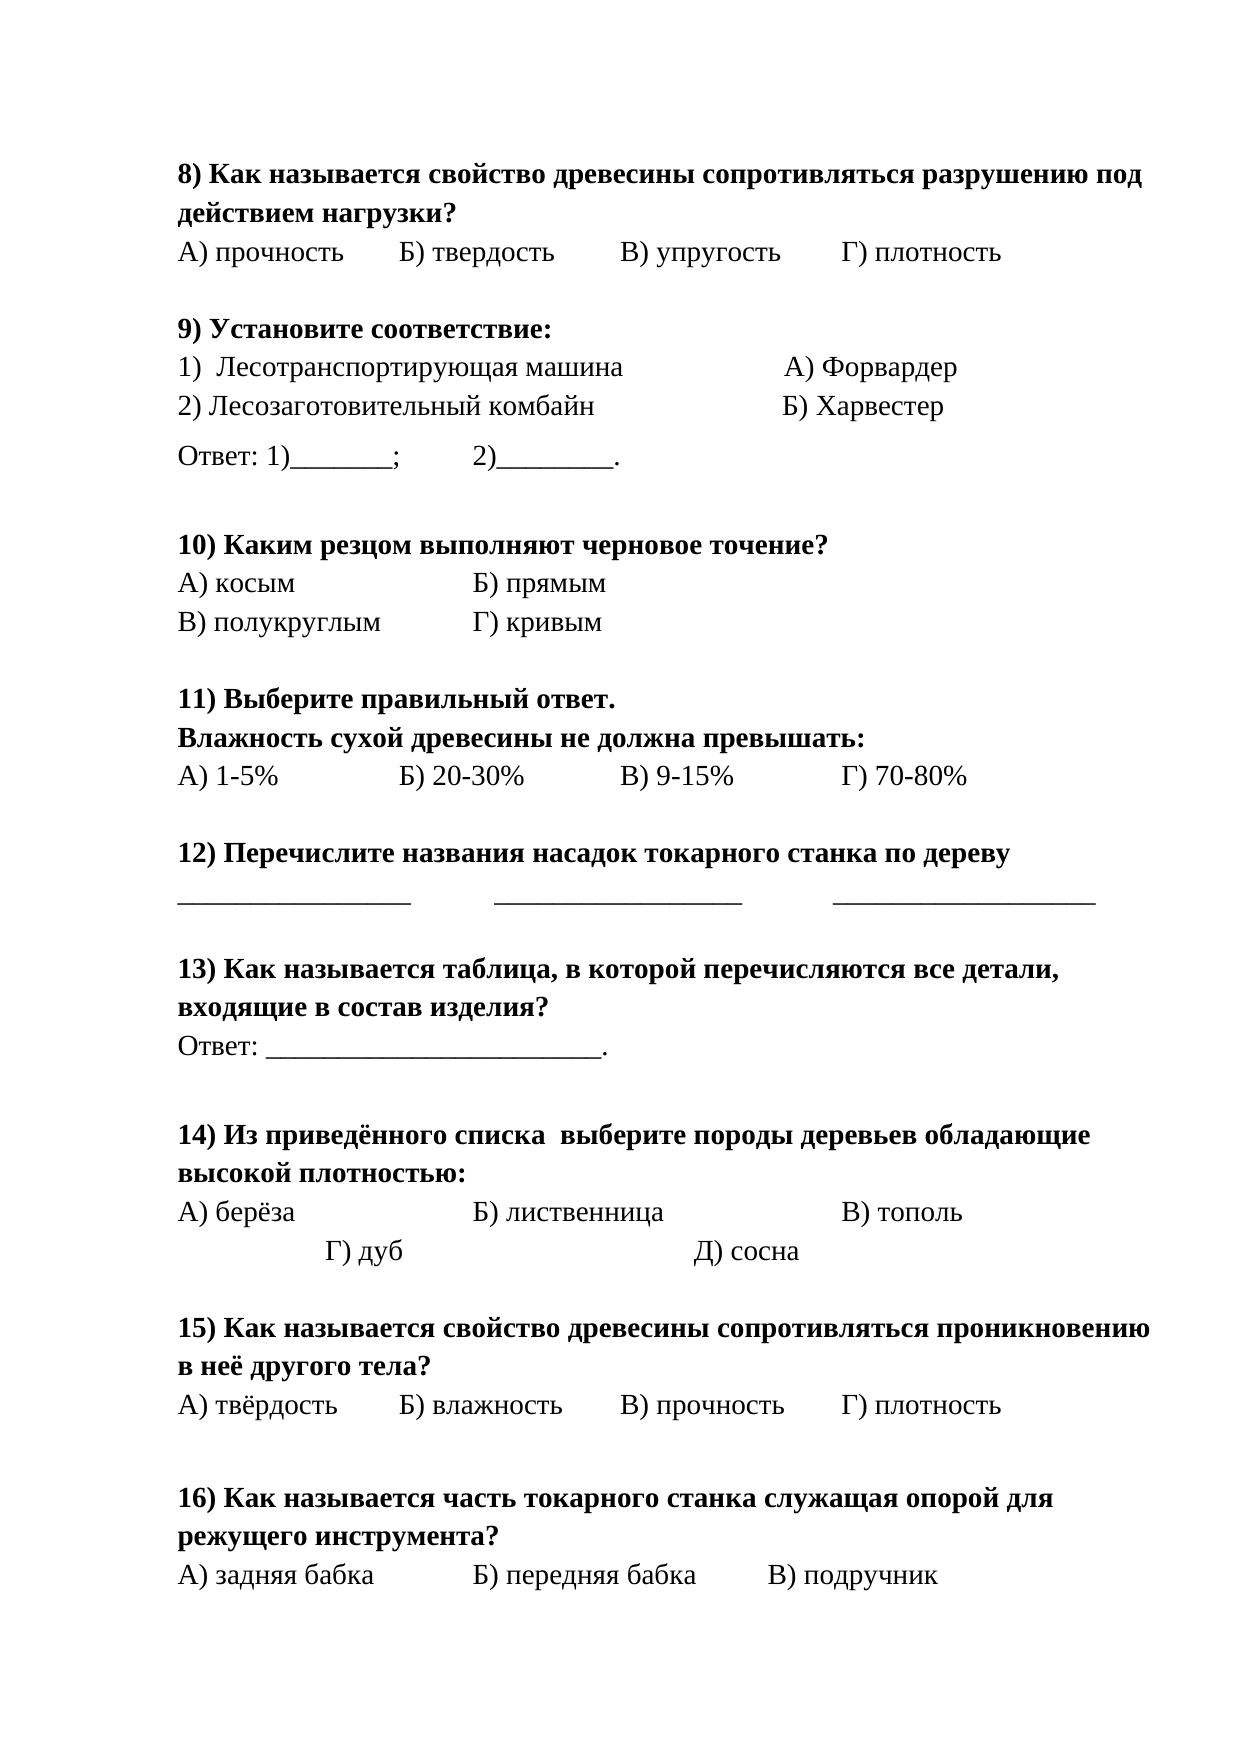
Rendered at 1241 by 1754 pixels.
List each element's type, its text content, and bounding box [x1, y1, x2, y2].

text В) полукруглым Г) кривым [177, 604, 1152, 638]
text Ответ: _______________________. [177, 1028, 1152, 1062]
text Г) дуб Д) сосна [251, 1233, 1152, 1266]
text Влажность сухой древесины не должна превышать: [177, 720, 1152, 753]
text А) косым Б) прямым [177, 566, 1152, 599]
text 10) Каким резцом выполняют черновое точение? [177, 527, 1152, 561]
text 9) Установите соответствие: [177, 311, 1152, 344]
text 13) Как называется таблица, в которой перечисляются все детали, входящие в состав изделия? [177, 951, 1152, 1023]
text 8) Как называется свойство древесины сопротивляться разрушению под действием нагрузки? [177, 157, 1152, 229]
text 12) Перечислите названия насадок токарного станка по дереву [177, 835, 1152, 869]
text ________________ _________________ __________________ [177, 874, 1152, 907]
text 16) Как называется часть токарного станка служащая опорой для режущего инструмента? [177, 1480, 1152, 1552]
text А) твёрдость Б) влажность В) прочность Г) плотность [177, 1387, 1152, 1420]
text А) 1-5% Б) 20-30% В) 9-15% Г) 70-80% [177, 758, 1152, 792]
text Ответ: 1)_______; 2)________. [177, 438, 1152, 472]
text 15) Как называется свойство древесины сопротивляться проникновению в неё другого тела? [177, 1310, 1152, 1382]
text 1) Лесотранспортирующая машина А) Форвардер [177, 349, 1152, 383]
text А) задняя бабка Б) передняя бабка В) подручник [177, 1557, 1152, 1590]
text А) прочность Б) твердость В) упругость Г) плотность [177, 234, 1152, 267]
text 14) Из приведённого списка выберите породы деревьев обладающие высокой плотностью: [177, 1117, 1152, 1189]
text 2) Лесозаготовительный комбайн Б) Харвестер [177, 388, 1152, 421]
text А) берёза Б) лиственница В) тополь [177, 1194, 1152, 1228]
text 11) Выберите правильный ответ. [177, 681, 1152, 715]
